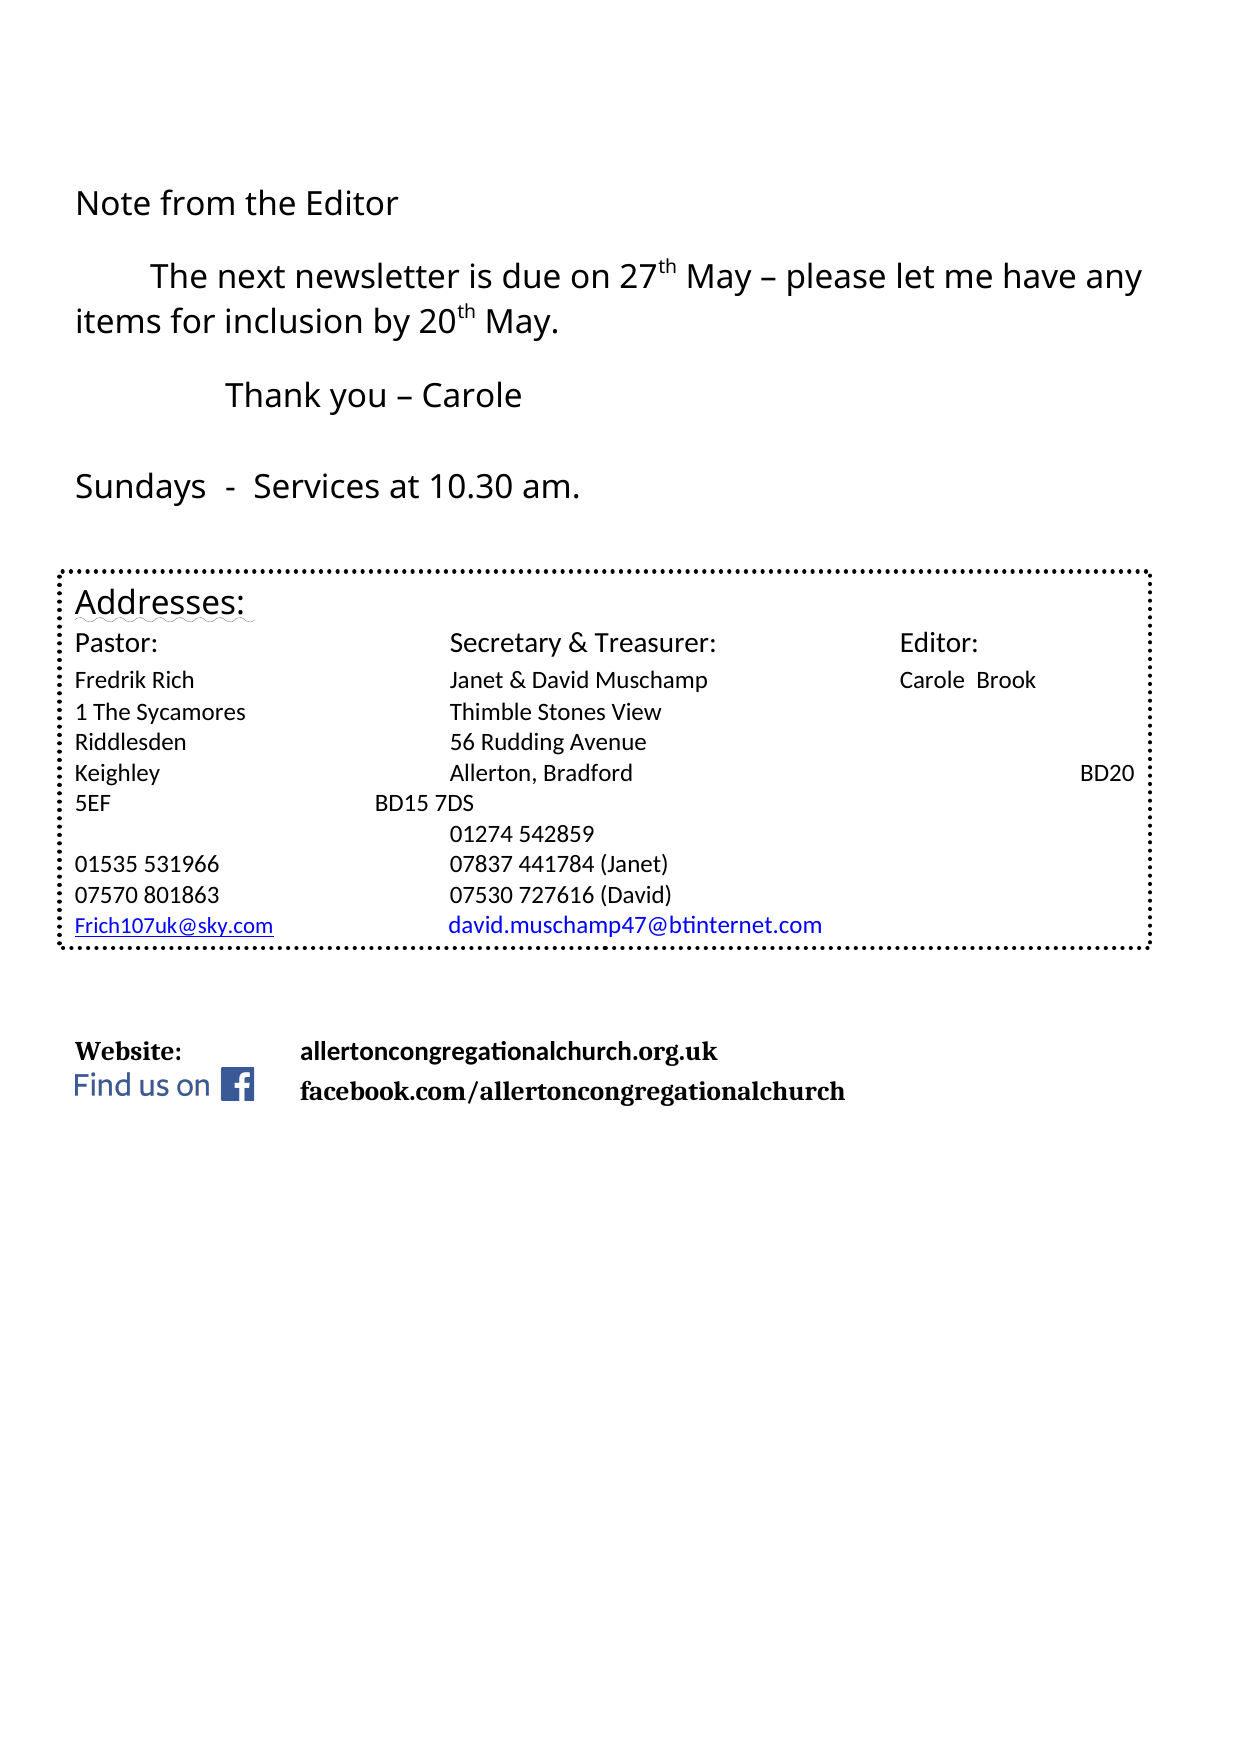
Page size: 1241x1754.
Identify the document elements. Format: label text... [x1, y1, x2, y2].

subtitle Website: allertoncongregationalchurch.org.uk [75, 1034, 1165, 1067]
text Sundays - Services at 10.30 am. [75, 463, 1165, 508]
text The next newsletter is due on 27th May – please let me have any items for inclusion by 20th May. [75, 253, 1165, 344]
text Thank you – Carole [75, 372, 1165, 417]
picture [75, 1067, 255, 1101]
text Note from the Editor [75, 179, 1165, 225]
text facebook.com/allertoncongregationalchurch [75, 1067, 1165, 1108]
